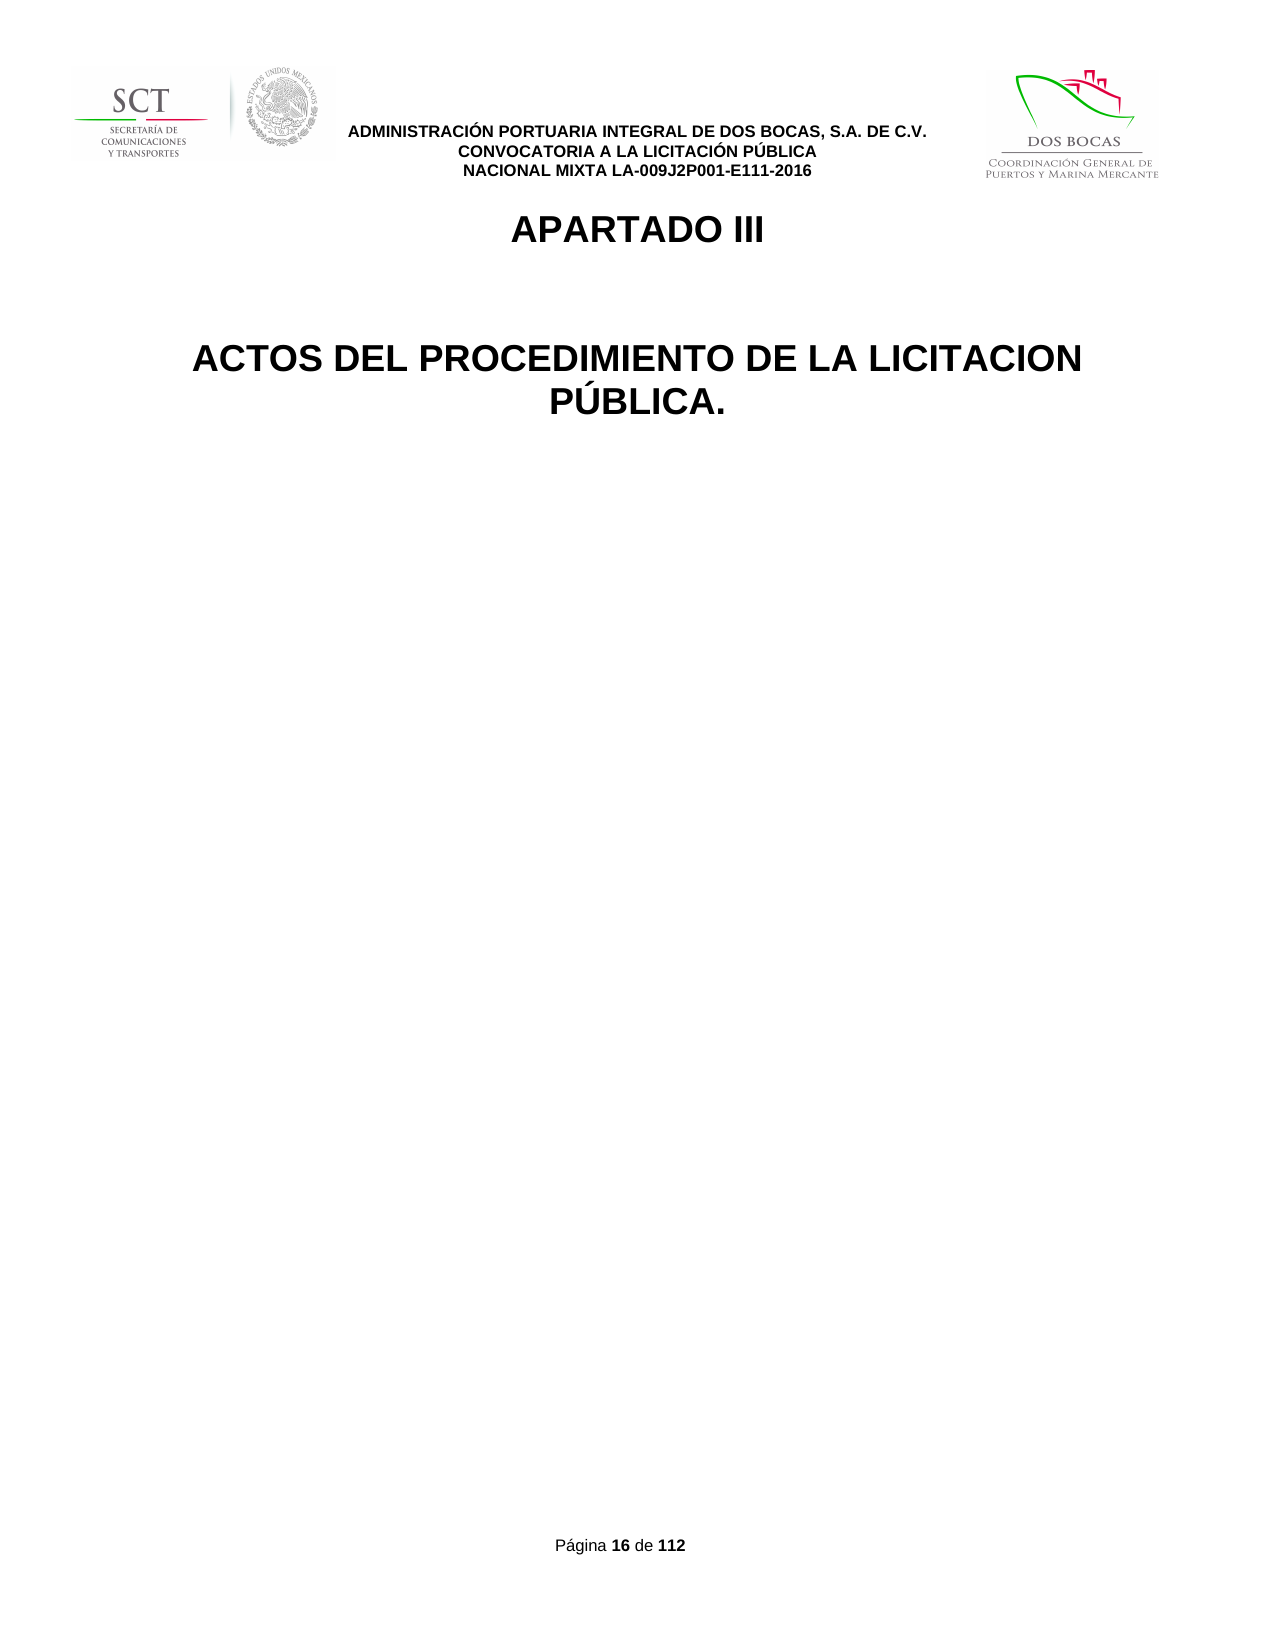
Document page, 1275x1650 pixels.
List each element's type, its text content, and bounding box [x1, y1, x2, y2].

text ACTOS DEL PROCEDIMIENTO DE LA LICITACION PÚBLICA. [177, 336, 1098, 422]
text APARTADO III [177, 207, 1098, 250]
picture [985, 70, 1159, 180]
picture [71, 66, 337, 161]
